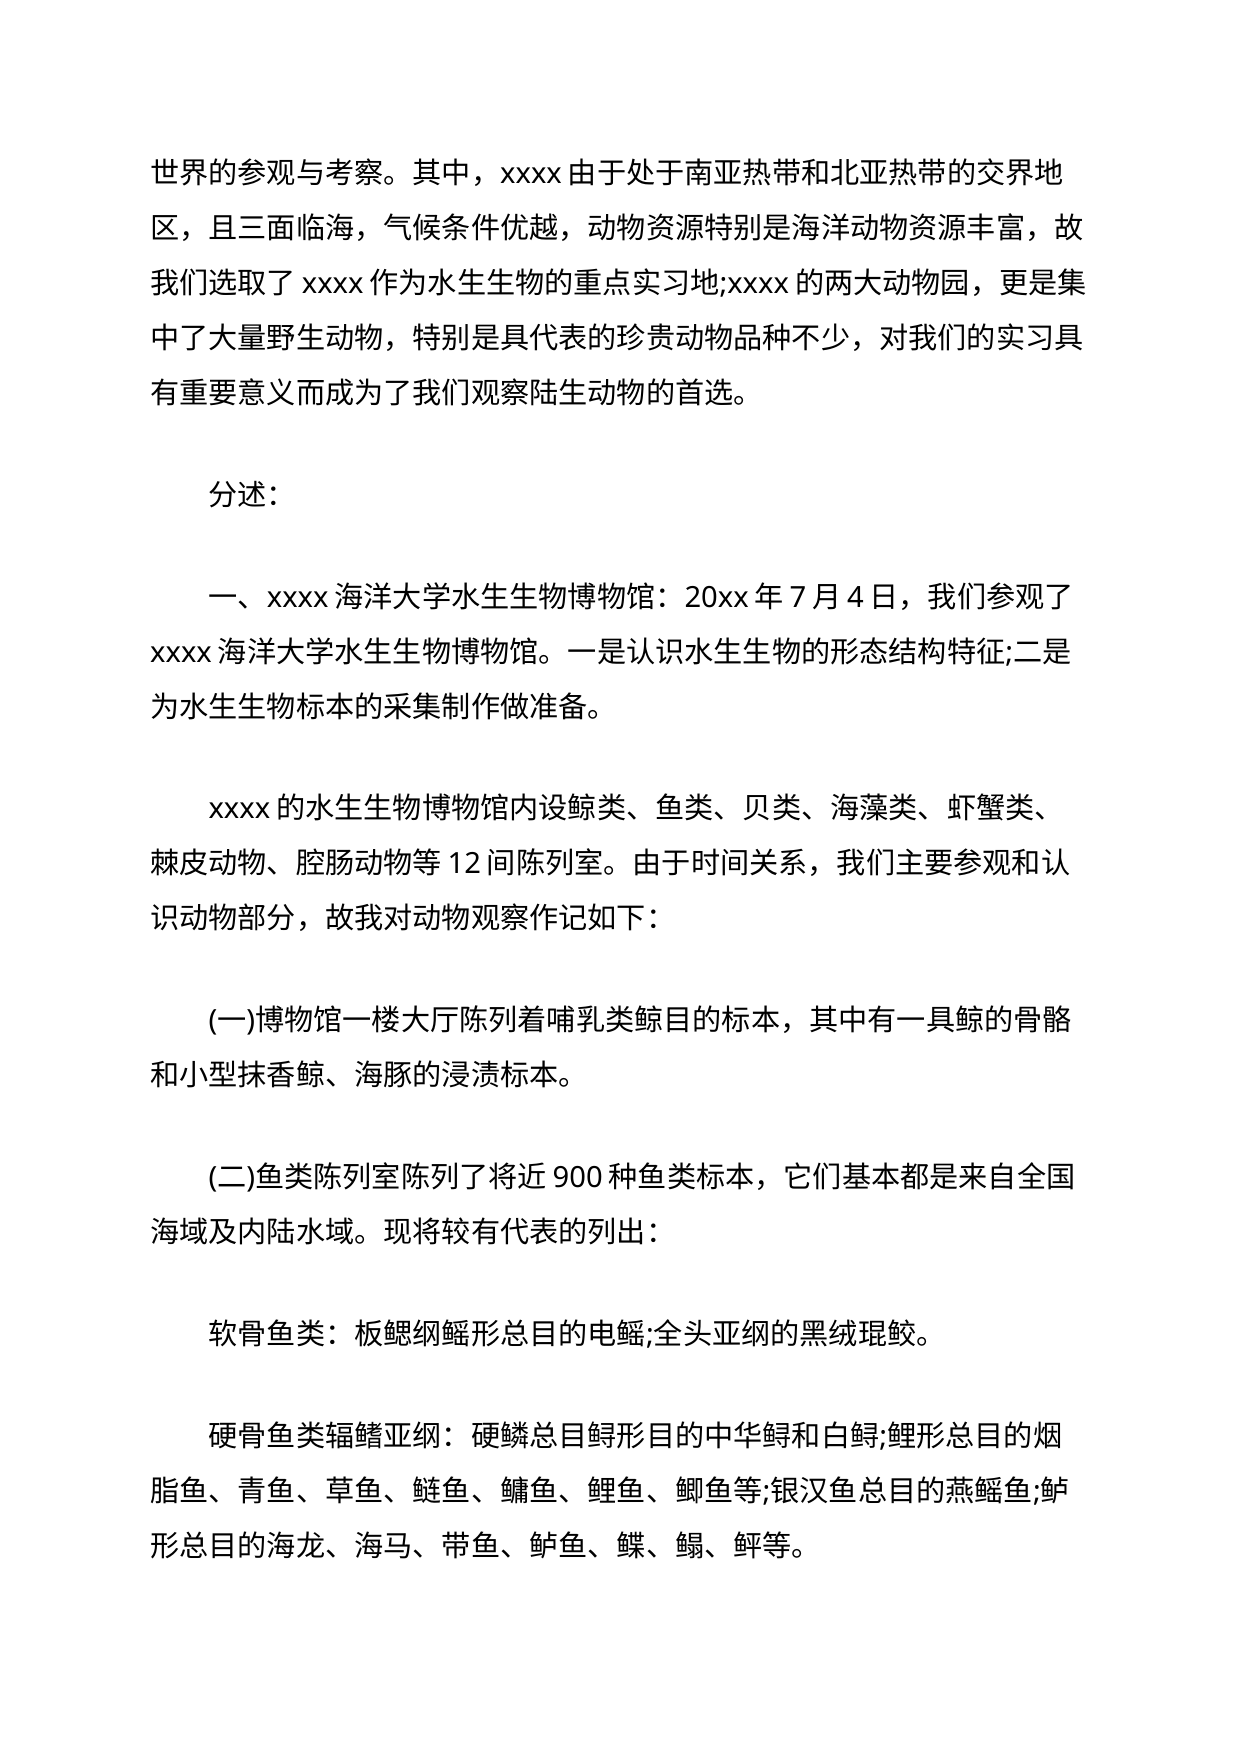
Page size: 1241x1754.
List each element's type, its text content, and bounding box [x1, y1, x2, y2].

text (一)博物馆一楼大厅陈列着哺乳类鲸目的标本，其中有一具鲸的骨骼和小型抹香鲸、海豚的浸渍标本。 [150, 997, 1090, 1094]
text 硬骨鱼类辐鳍亚纲：硬鳞总目鲟形目的中华鲟和白鲟;鲤形总目的烟脂鱼、青鱼、草鱼、鲢鱼、鳙鱼、鲤鱼、鲫鱼等;银汉鱼总目的燕鳐鱼;鲈形总目的海龙、海马、带鱼、鲈鱼、鲽、鳎、鲆等。 [150, 1412, 1090, 1565]
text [150, 150, 1090, 412]
text (二)鱼类陈列室陈列了将近900种鱼类标本，它们基本都是来自全国海域及内陆水域。现将较有代表的列出： [150, 1154, 1090, 1251]
text 一、xxxx海洋大学水生生物博物馆：20xx年7月4日，我们参观了xxxx海洋大学水生生物博物馆。一是认识水生生物的形态结构特征;二是为水生生物标本的采集制作做准备。 [150, 573, 1090, 726]
text 软骨鱼类：板鳃纲鳐形总目的电鳐;全头亚纲的黑绒琨鲛。 [150, 1310, 1090, 1353]
text 分述： [150, 472, 1090, 514]
text xxxx的水生生物博物馆内设鲸类、鱼类、贝类、海藻类、虾蟹类、棘皮动物、腔肠动物等12间陈列室。由于时间关系，我们主要参观和认识动物部分，故我对动物观察作记如下： [150, 785, 1090, 937]
